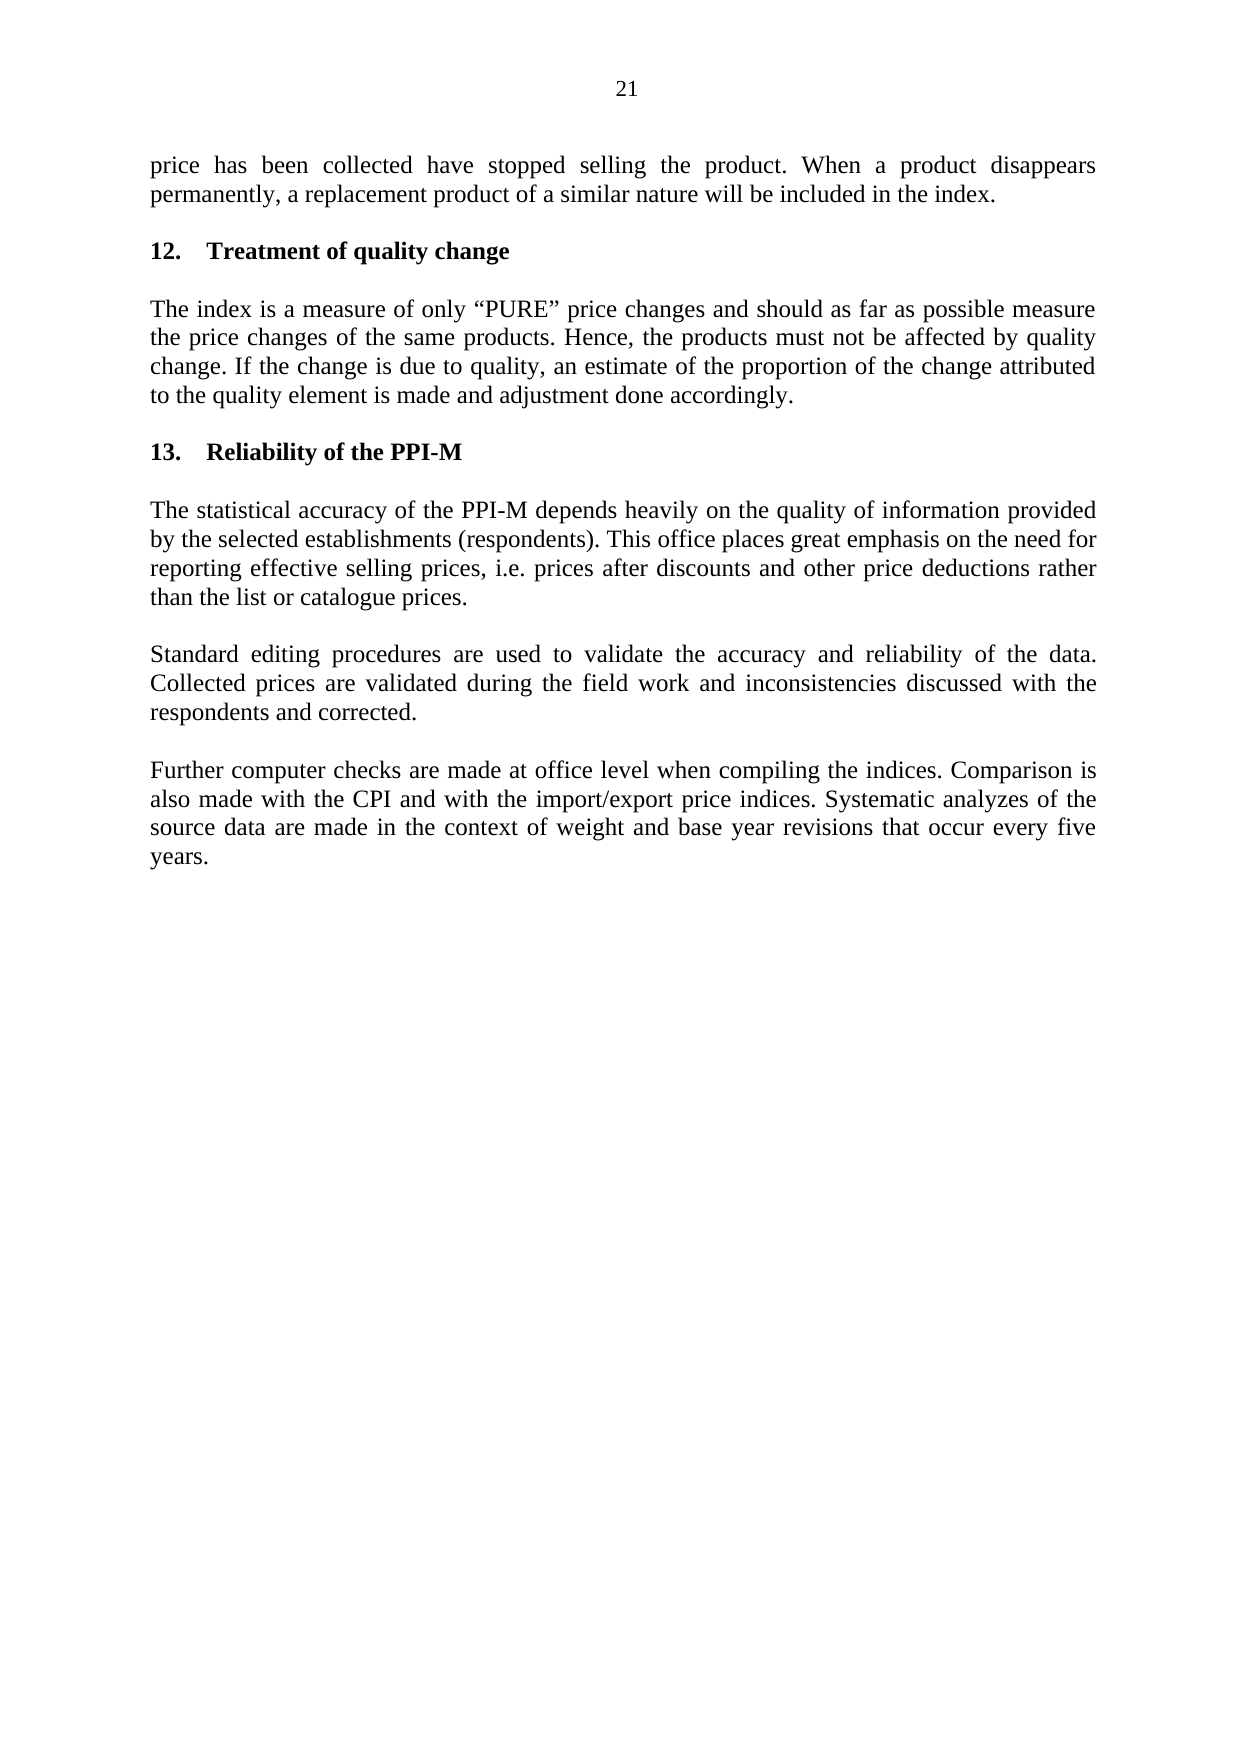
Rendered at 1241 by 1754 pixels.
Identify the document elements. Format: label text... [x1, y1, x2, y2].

text 12. Treatment of quality change [150, 236, 1098, 265]
text The index is a measure of only “PURE” price changes and should as far as possible measure the price changes of the same products. Hence, the products must not be affected by quality change. If the change is due to quality, an estimate of the proportion of the change attributed to the quality element is made and adjustment done accordingly. [150, 294, 1098, 409]
text Standard editing procedures are used to validate the accuracy and reliability of the data. Collected prices are validated during the field work and inconsistencies discussed with the respondents and corrected. [150, 639, 1098, 726]
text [150, 150, 1098, 207]
text Further computer checks are made at office level when compiling the indices. Comparison is also made with the CPI and with the import/export price indices. Systematic analyzes of the source data are made in the context of weight and base year revisions that occur every five years. [150, 755, 1098, 870]
text The statistical accuracy of the PPI-M depends heavily on the quality of information provided by the selected establishments (respondents). This office places great emphasis on the need for reporting effective selling prices, i.e. prices after discounts and other price deductions rather than the list or catalogue prices. [150, 495, 1098, 610]
text 13. Reliability of the PPI-M [150, 437, 1098, 466]
